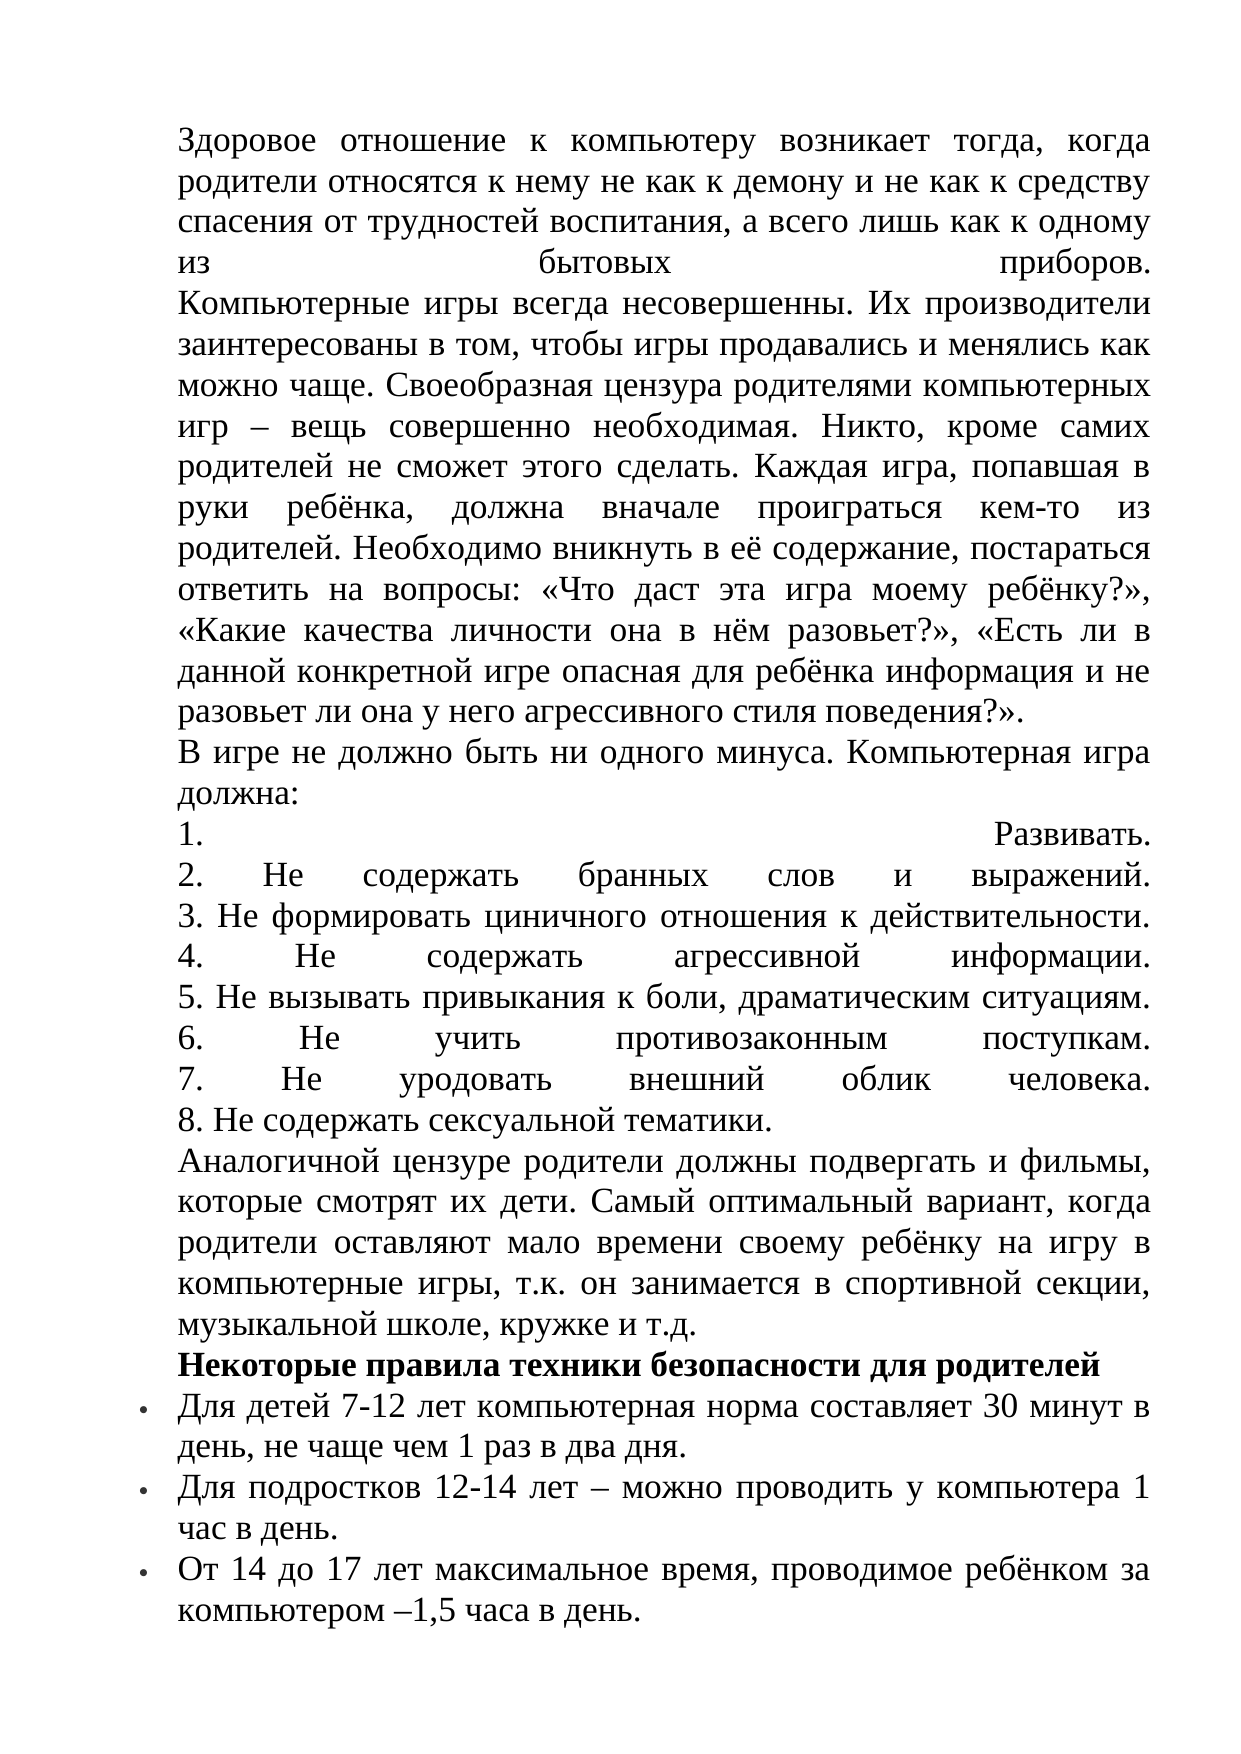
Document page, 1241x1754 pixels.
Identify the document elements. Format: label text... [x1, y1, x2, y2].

text В игре не должно быть ни одного минуса. Компьютерная игра должна: [177, 731, 1152, 812]
text Некоторые правила техники безопасности для родителей [177, 1343, 1152, 1384]
list От 14 до 17 лет максимальное время, проводимое ребёнком за компьютером –1,5 часа в день. [140, 1547, 1152, 1629]
text 1. Развивать. 2. Не содержать бранных слов и выражений. 3. Не формировать циничного отношения к действительности. 4. Не содержать агрессивной информации. 5. Не вызывать привыкания к боли, драматическим ситуациям. 6. Не учить противозаконным поступкам. 7. Не уродовать внешний облик человека. 8. Не содержать сексуальной тематики. [177, 812, 1152, 1139]
text Аналогичной цензуре родители должны подвергать и фильмы, которые смотрят их дети. Самый оптимальный вариант, когда родители оставляют мало времени своему ребёнку на игру в компьютерные игры, т.к. он занимается в спортивной секции, музыкальной школе, кружке и т.д. [177, 1139, 1152, 1343]
list Для подростков 12-14 лет – можно проводить у компьютера 1 час в день. [140, 1466, 1152, 1547]
list Для детей 7-12 лет компьютерная норма составляет 30 минут в день, не чаще чем 1 раз в два дня. [140, 1384, 1152, 1466]
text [177, 118, 1152, 731]
